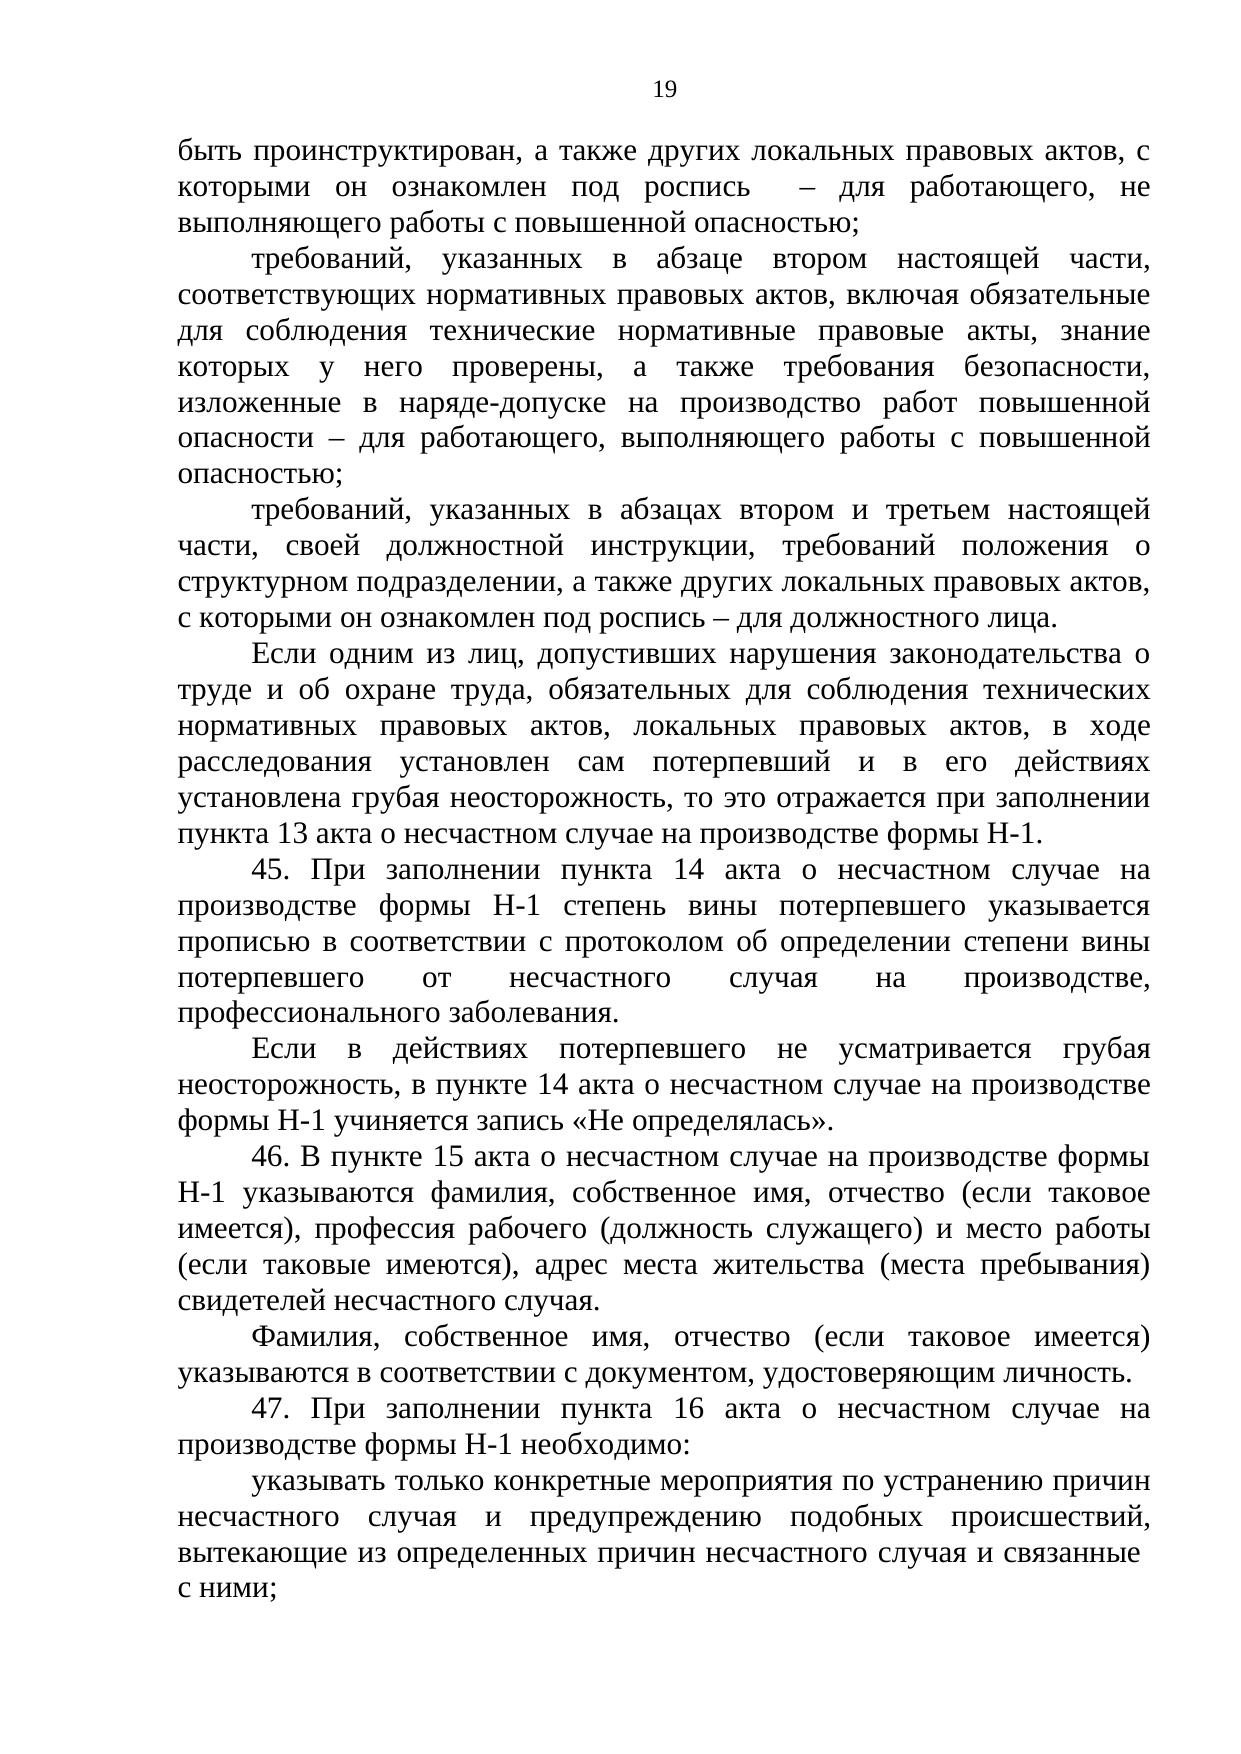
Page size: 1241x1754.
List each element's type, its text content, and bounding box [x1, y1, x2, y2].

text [177, 131, 1152, 239]
text Фамилия, собственное имя, отчество (если таковое имеется) указываются в соответствии с документом, удостоверяющим личность. [177, 1317, 1152, 1389]
text 45. При заполнении пункта 14 акта о несчастном случае на производстве формы Н-1 степень вины потерпевшего указывается прописью в соответствии с протоколом об определении степени вины потерпевшего от несчастного случая на производстве, профессионального заболевания. [177, 850, 1152, 1030]
text Если одним из лиц, допустивших нарушения законодательства о труде и об охране труда, обязательных для соблюдения технических нормативных правовых актов, локальных правовых актов, в ходе расследования установлен сам потерпевший и в его действиях установлена грубая неосторожность, то это отражается при заполнении пункта 13 акта о несчастном случае на производстве формы Н-1. [177, 634, 1152, 850]
text указывать только конкретные мероприятия по устранению причин несчастного случая и предупреждению подобных происшествий, вытекающие из определенных причин несчастного случая и связанные с ними; [177, 1461, 1152, 1605]
text 46. В пункте 15 акта о несчастном случае на производстве формы Н-1 указываются фамилия, собственное имя, отчество (если таковое имеется), профессия рабочего (должность служащего) и место работы (если таковые имеются), адрес места жительства (места пребывания) свидетелей несчастного случая. [177, 1137, 1152, 1317]
text 47. При заполнении пункта 16 акта о несчастном случае на производстве формы Н-1 необходимо: [177, 1389, 1152, 1461]
text Если в действиях потерпевшего не усматривается грубая неосторожность, в пункте 14 акта о несчастном случае на производстве формы Н-1 учиняется запись «Не определялась». [177, 1030, 1152, 1137]
text требований, указанных в абзацах втором и третьем настоящей части, своей должностной инструкции, требований положения о структурном подразделении, а также других локальных правовых актов, с которыми он ознакомлен под роспись – для должностного лица. [177, 491, 1152, 634]
text требований, указанных в абзаце втором настоящей части, соответствующих нормативных правовых актов, включая обязательные для соблюдения технические нормативные правовые акты, знание которых у него проверены, а также требования безопасности, изложенные в наряде-допуске на производство работ повышенной опасности – для работающего, выполняющего работы с повышенной опасностью; [177, 239, 1152, 491]
